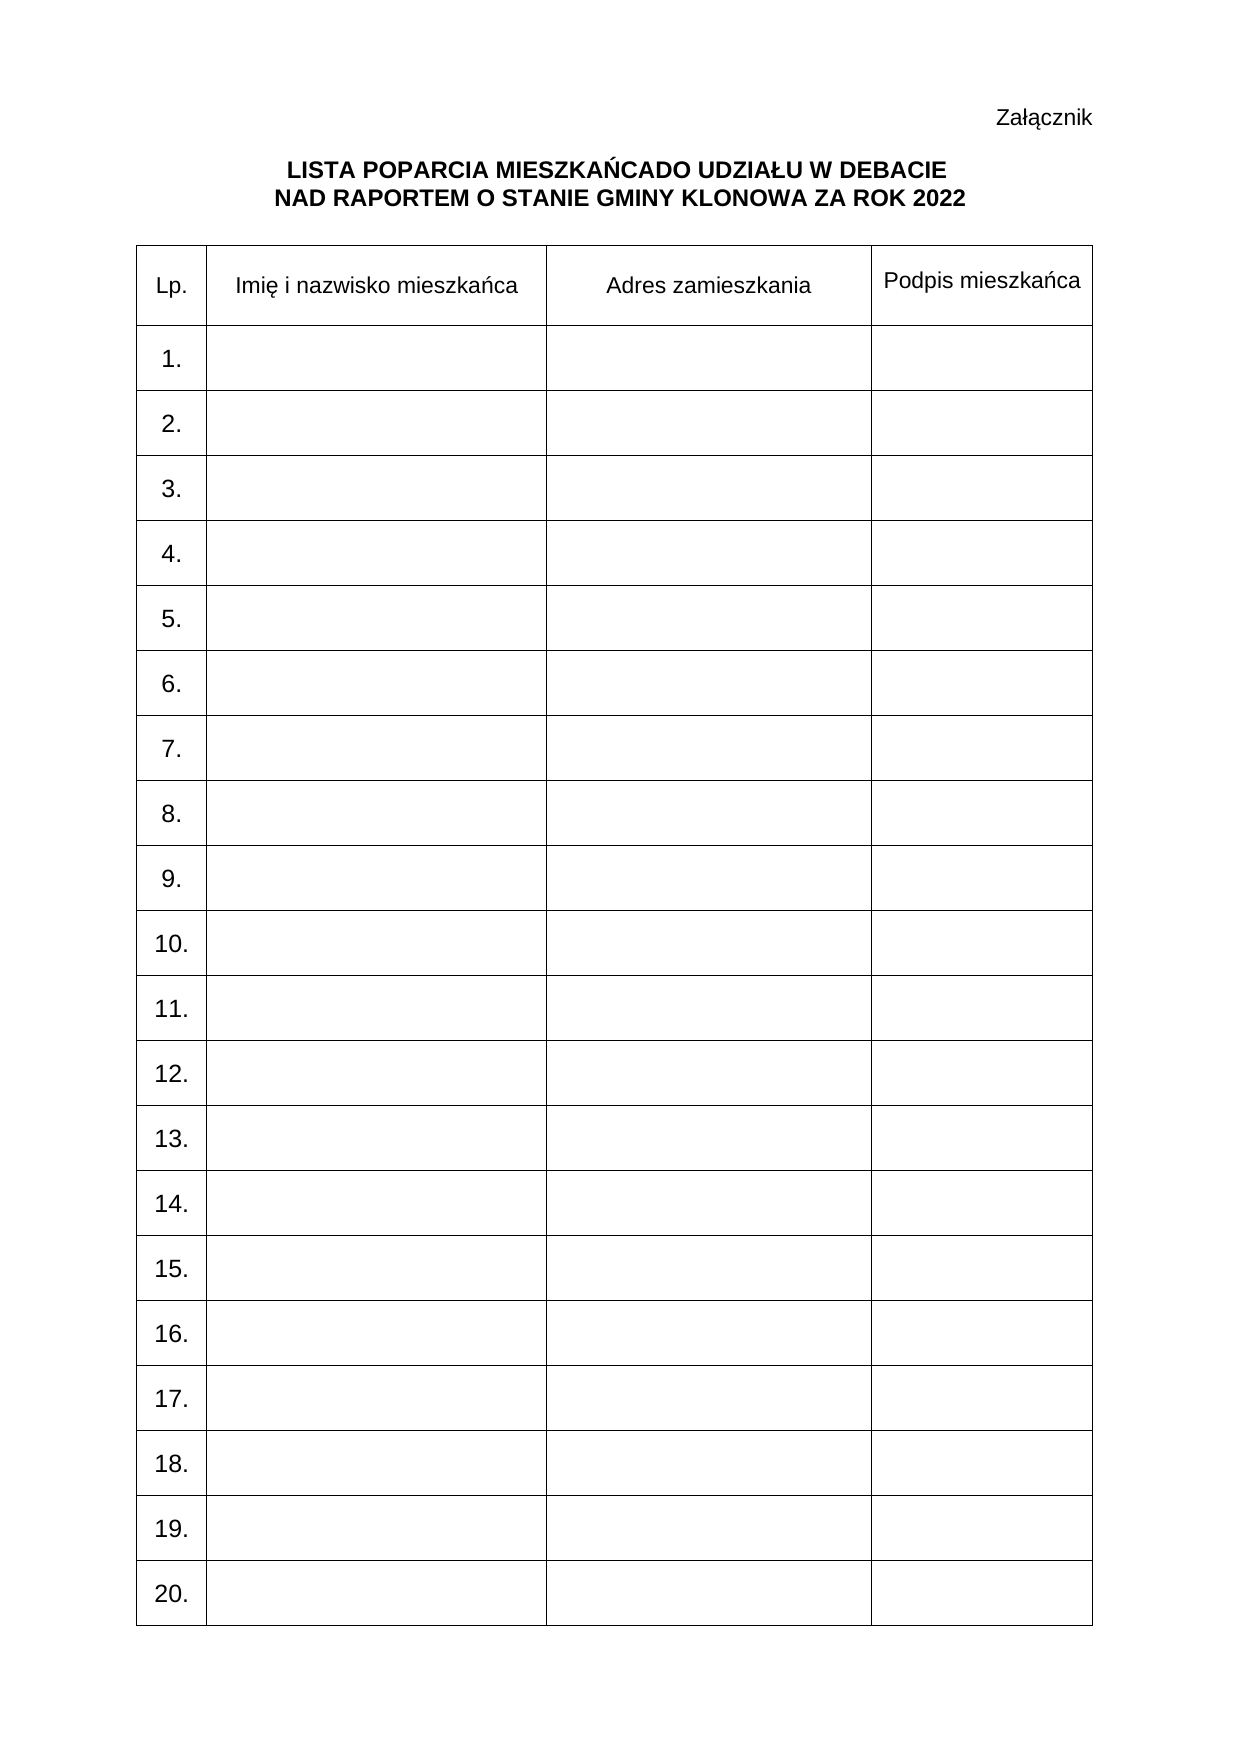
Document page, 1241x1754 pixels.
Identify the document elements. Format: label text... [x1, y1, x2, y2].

table_cell [207, 976, 546, 1040]
table_cell [207, 846, 546, 910]
table_cell [207, 781, 546, 845]
table_cell [547, 521, 871, 585]
table_cell [872, 1496, 1092, 1560]
table_cell [547, 586, 871, 650]
table_header Podpis mieszkańca [872, 246, 1092, 325]
table_cell [547, 1431, 871, 1495]
table_cell [872, 1301, 1092, 1365]
table_cell [207, 1366, 546, 1430]
table_cell 13. [137, 1106, 206, 1170]
table_cell [207, 1236, 546, 1300]
table_cell [547, 1561, 871, 1625]
table_cell [547, 1236, 871, 1300]
table_cell 17. [137, 1366, 206, 1430]
table_cell [207, 716, 546, 780]
table_cell 3. [137, 456, 206, 520]
table_cell [872, 651, 1092, 715]
table_cell [207, 1301, 546, 1365]
table_cell [872, 976, 1092, 1040]
table_cell [547, 716, 871, 780]
table_cell [547, 1301, 871, 1365]
table_header Lp. [137, 246, 206, 325]
table_cell [872, 586, 1092, 650]
table_cell [872, 1041, 1092, 1105]
table_cell [872, 1366, 1092, 1430]
text LISTA POPARCIA MIESZKAŃCADO UDZIAŁU W DEBACIE NAD RAPORTEM O STANIE GMINY KLONOWA ZA ROK 2022 [148, 156, 1092, 211]
table_cell [207, 651, 546, 715]
table_cell [872, 1106, 1092, 1170]
table_cell 14. [137, 1171, 206, 1235]
table_cell 15. [137, 1236, 206, 1300]
table_cell [547, 651, 871, 715]
table_cell 5. [137, 586, 206, 650]
table_cell [547, 846, 871, 910]
table_cell 20. [137, 1561, 206, 1625]
table_cell [547, 911, 871, 975]
table_cell [872, 911, 1092, 975]
table_cell [872, 1171, 1092, 1235]
table_header Adres zamieszkania [547, 246, 871, 325]
table_cell [547, 1171, 871, 1235]
table_cell 8. [137, 781, 206, 845]
table_cell 12. [137, 1041, 206, 1105]
table_cell [872, 716, 1092, 780]
table_cell [207, 1106, 546, 1170]
table_header Imię i nazwisko mieszkańca [207, 246, 546, 325]
text Załącznik [148, 103, 1092, 130]
table_cell 9. [137, 846, 206, 910]
table_cell [207, 911, 546, 975]
table_cell [872, 391, 1092, 455]
table_cell [872, 521, 1092, 585]
table_cell [207, 391, 546, 455]
table_cell [207, 1041, 546, 1105]
table_cell [547, 326, 871, 390]
table_cell [547, 1366, 871, 1430]
table_cell 19. [137, 1496, 206, 1560]
table_cell [872, 1431, 1092, 1495]
table_cell 4. [137, 521, 206, 585]
table_cell [872, 846, 1092, 910]
table_cell [207, 326, 546, 390]
table_cell 11. [137, 976, 206, 1040]
table_cell 1. [137, 326, 206, 390]
table_cell [547, 391, 871, 455]
table_cell [547, 1496, 871, 1560]
table_cell [872, 1561, 1092, 1625]
table_cell 7. [137, 716, 206, 780]
table_cell [872, 781, 1092, 845]
table_cell [207, 521, 546, 585]
table_cell 6. [137, 651, 206, 715]
table_cell [207, 456, 546, 520]
table_cell 2. [137, 391, 206, 455]
table_cell [872, 456, 1092, 520]
table_cell [547, 1106, 871, 1170]
table_cell [207, 1496, 546, 1560]
table_cell [207, 586, 546, 650]
table_cell [872, 1236, 1092, 1300]
table_cell 18. [137, 1431, 206, 1495]
table_cell [872, 326, 1092, 390]
table_cell [547, 781, 871, 845]
table_cell [547, 976, 871, 1040]
table_cell [207, 1171, 546, 1235]
table_cell [547, 456, 871, 520]
table_cell 16. [137, 1301, 206, 1365]
table_cell [207, 1561, 546, 1625]
table_cell 10. [137, 911, 206, 975]
table_cell [207, 1431, 546, 1495]
table_cell [547, 1041, 871, 1105]
